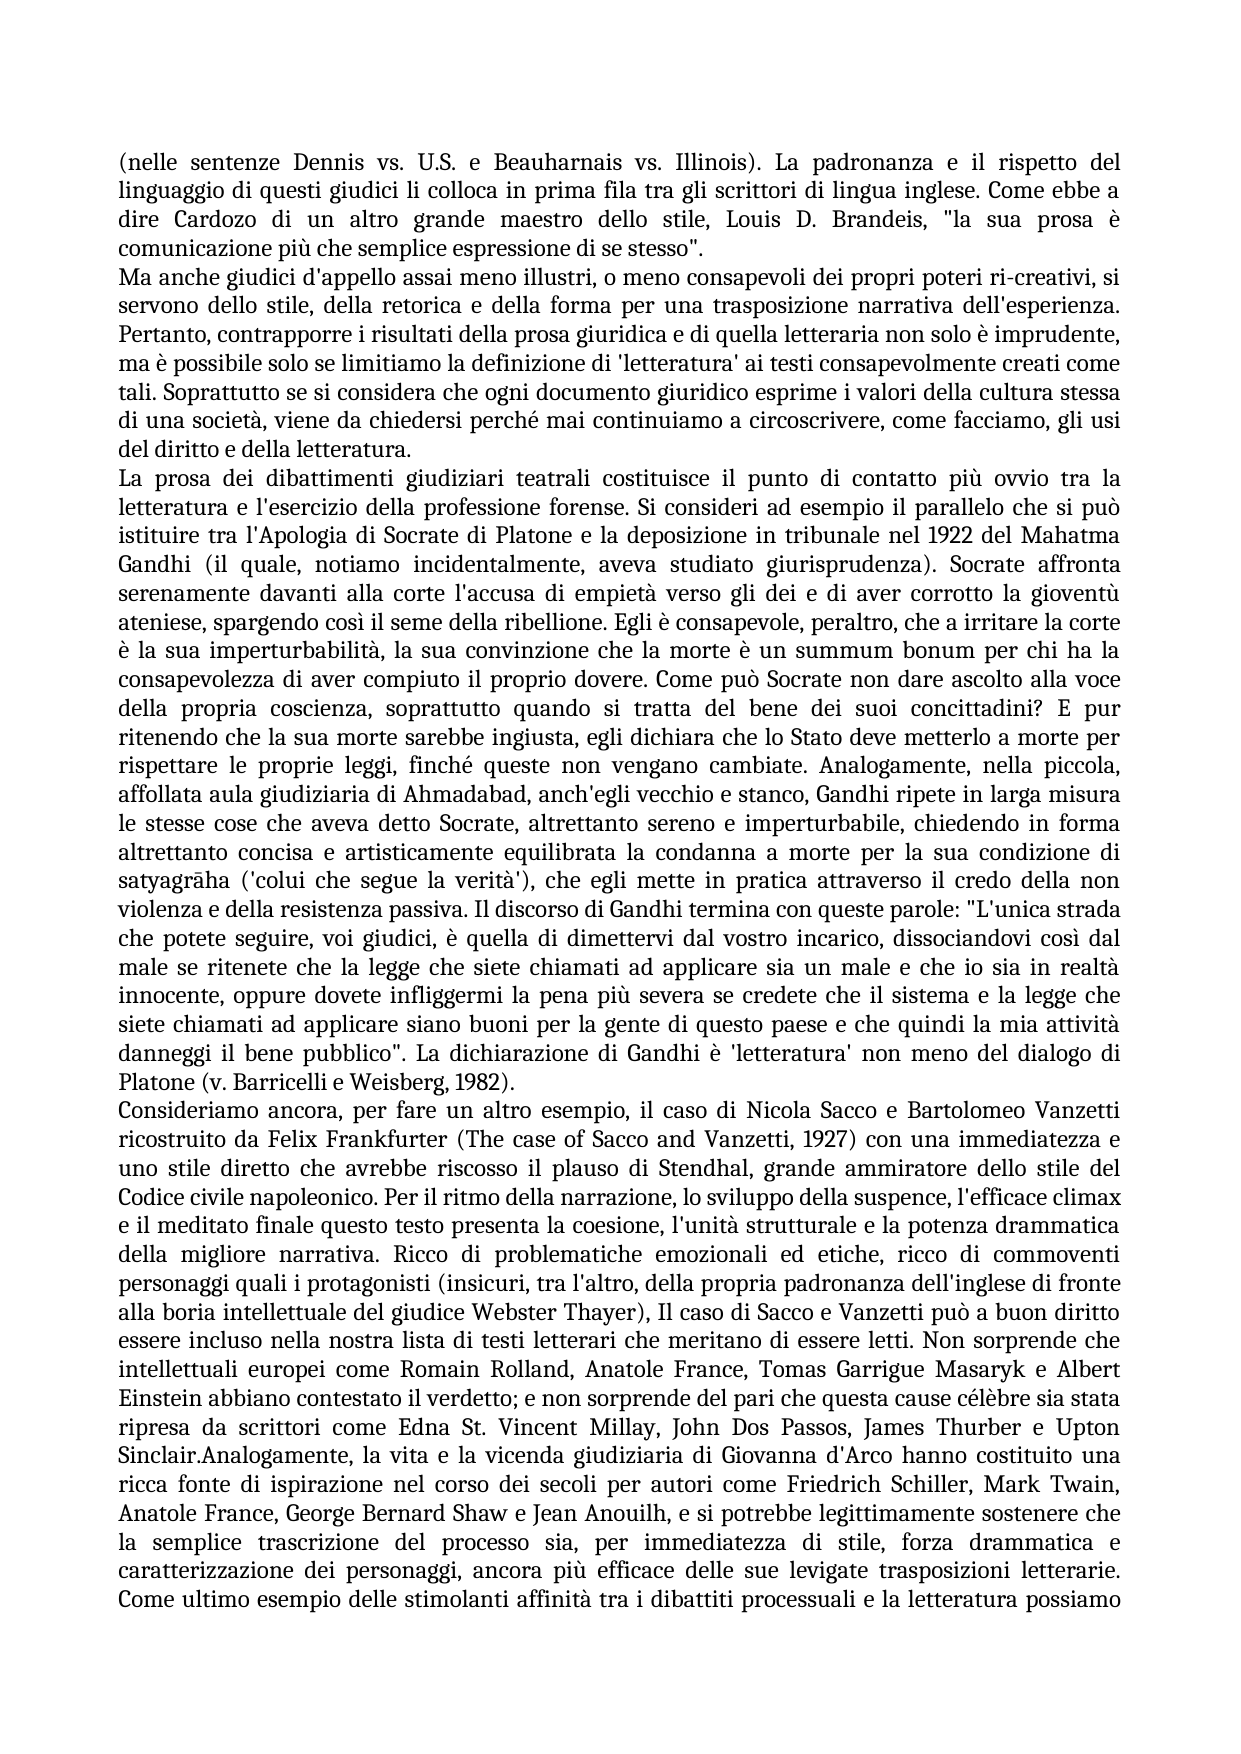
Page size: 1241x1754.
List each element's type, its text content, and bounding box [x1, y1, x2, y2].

text La prosa dei dibattimenti giudiziari teatrali costituisce il punto di contatto più ovvio tra la letteratura e l'esercizio della professione forense. Si consideri ad esempio il parallelo che si può istituire tra l'Apologia di Socrate di Platone e la deposizione in tribunale nel 1922 del Mahatma Gandhi (il quale, notiamo incidentalmente, aveva studiato giurisprudenza). Socrate affronta serenamente davanti alla corte l'accusa di empietà verso gli dei e di aver corrotto la gioventù ateniese, spargendo così il seme della ribellione. Egli è consapevole, peraltro, che a irritare la corte è la sua imperturbabilità, la sua convinzione che la morte è un summum bonum per chi ha la consapevolezza di aver compiuto il proprio dovere. Come può Socrate non dare ascolto alla voce della propria coscienza, soprattutto quando si tratta del bene dei suoi concittadini? E pur ritenendo che la sua morte sarebbe ingiusta, egli dichiara che lo Stato deve metterlo a morte per rispettare le proprie leggi, finché queste non vengano cambiate. Analogamente, nella piccola, affollata aula giudiziaria di Ahmadabad, anch'egli vecchio e stanco, Gandhi ripete in larga misura le stesse cose che aveva detto Socrate, altrettanto sereno e imperturbabile, chiedendo in forma altrettanto concisa e artisticamente equilibrata la condanna a morte per la sua condizione di satyagrāha ('colui che segue la verità'), che egli mette in pratica attraverso il credo della non violenza e della resistenza passiva. Il discorso di Gandhi termina con queste parole: "L'unica strada che potete seguire, voi giudici, è quella di dimettervi dal vostro incarico, dissociandovi così dal male se ritenete che la legge che siete chiamati ad applicare sia un male e che io sia in realtà innocente, oppure dovete infliggermi la pena più severa se credete che il sistema e la legge che siete chiamati ad applicare siano buoni per la gente di questo paese e che quindi la mia attività danneggi il bene pubblico". La dichiarazione di Gandhi è 'letteratura' non meno del dialogo di Platone (v. Barricelli e Weisberg, 1982). [118, 464, 1122, 1096]
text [118, 148, 1122, 263]
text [118, 1096, 1122, 1614]
text Ma anche giudici d'appello assai meno illustri, o meno consapevoli dei propri poteri ri-creativi, si servono dello stile, della retorica e della forma per una trasposizione narrativa dell'esperienza. Pertanto, contrapporre i risultati della prosa giuridica e di quella letteraria non solo è imprudente, ma è possibile solo se limitiamo la definizione di 'letteratura' ai testi consapevolmente creati come tali. Soprattutto se si considera che ogni documento giuridico esprime i valori della cultura stessa di una società, viene da chiedersi perché mai continuiamo a circoscrivere, come facciamo, gli usi del diritto e della letteratura. [118, 263, 1122, 464]
